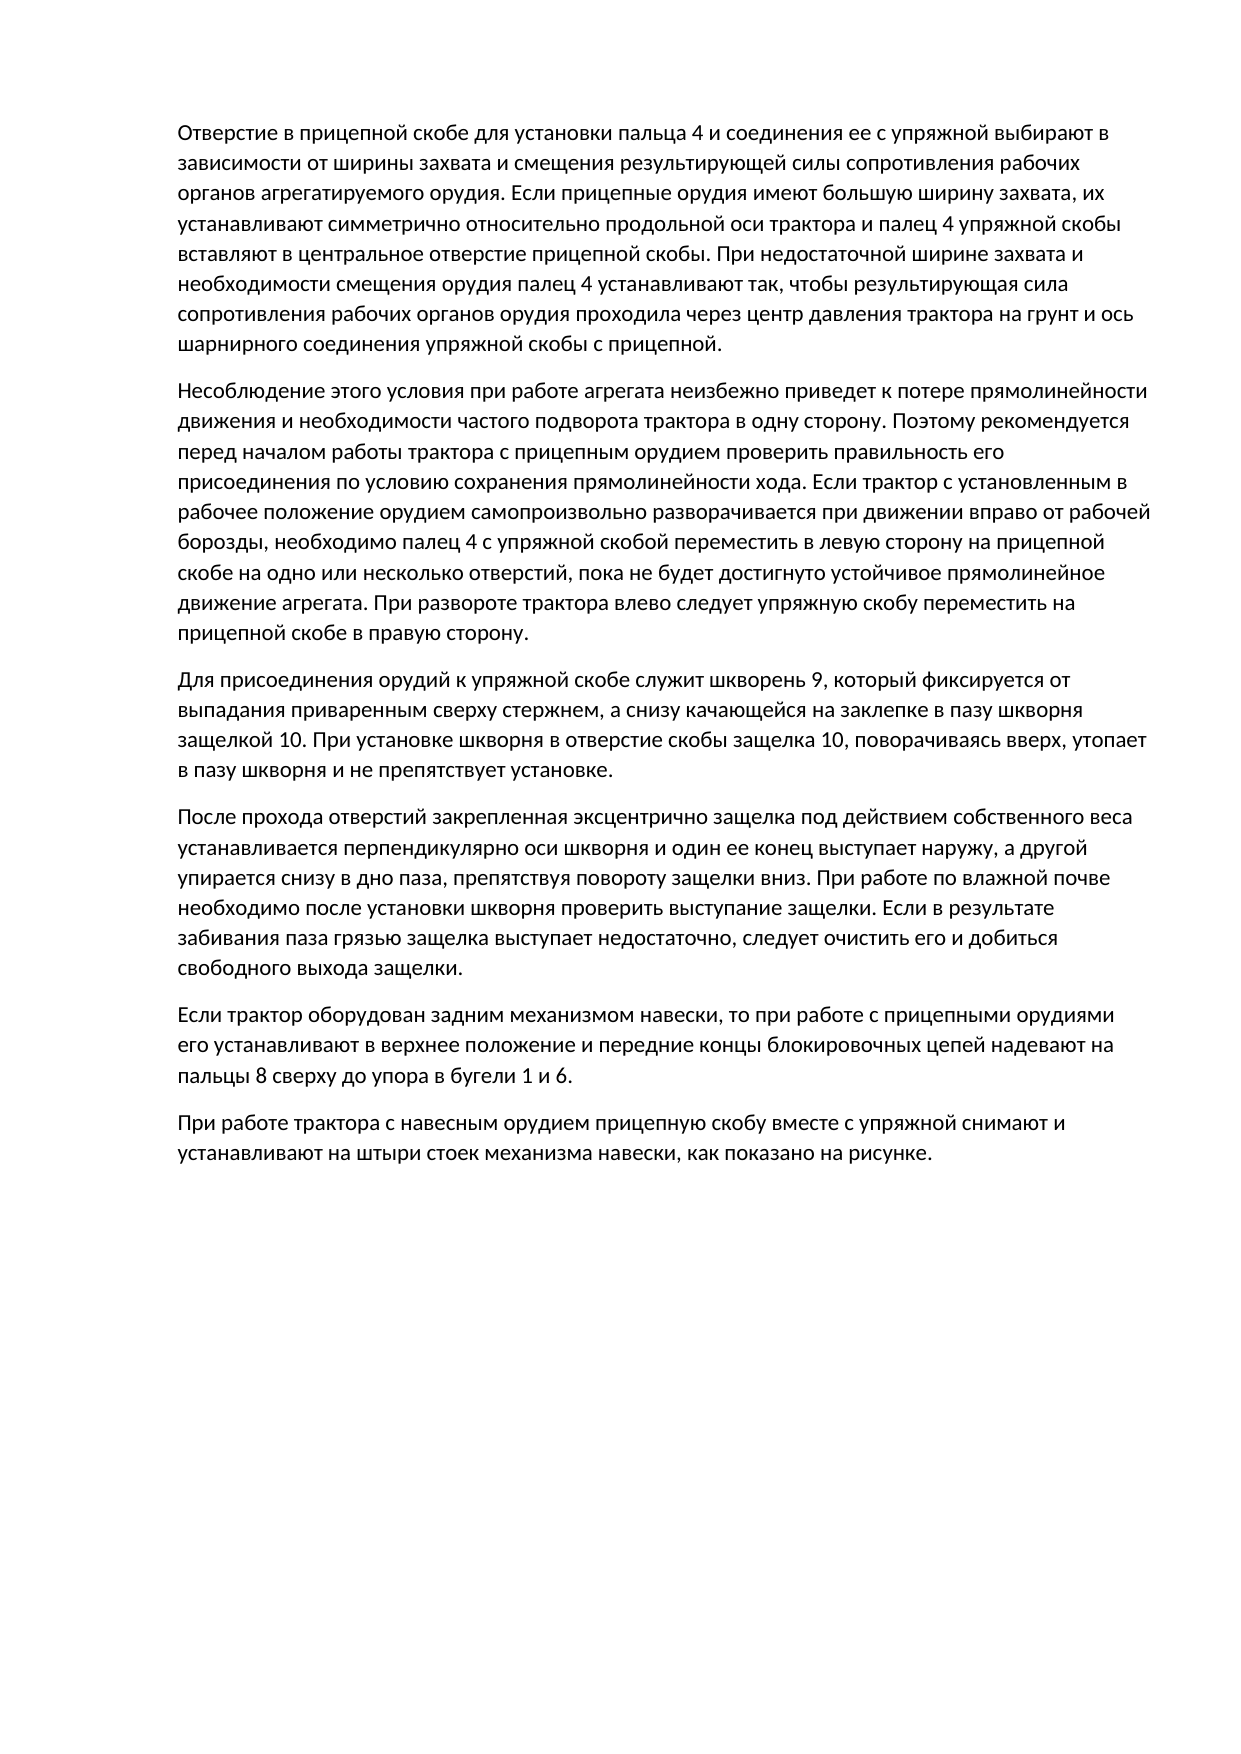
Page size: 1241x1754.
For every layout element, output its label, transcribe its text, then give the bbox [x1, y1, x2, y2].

text Отверстие в прицепной скобе для установки пальца 4 и соединения ее с упряжной выбирают в зависимости от ширины захвата и смещения результирующей силы сопротивления рабочих органов агрегатируемого орудия. Если прицепные орудия имеют большую ширину захвата, их устанавливают симметрично относительно продольной оси трактора и палец 4 упряжной скобы вставляют в центральное отверстие прицепной скобы. При недостаточной ширине захвата и необходимости смещения орудия палец 4 устанавливают так, чтобы результирующая сила сопротивления рабочих органов орудия проходила через центр давления трактора на грунт и ось шарнирного соединения упряжной скобы с прицепной. [177, 118, 1152, 358]
text После прохода отверстий закрепленная эксцентрично защелка под действием собственного веса устанавливается перпендикулярно оси шкворня и один ее конец выступает наружу, а другой упирается снизу в дно паза, препятствуя повороту защелки вниз. При работе по влажной почве необходимо после установки шкворня проверить выступание защелки. Если в результате забивания паза грязью защелка выступает недостаточно, следует очистить его и добиться свободного выхода защелки. [177, 802, 1152, 982]
text Для присоединения орудий к упряжной скобе служит шкворень 9, который фиксируется от выпадания приваренным сверху стержнем, а снизу качающейся на заклепке в пазу шкворня защелкой 10. При установке шкворня в отверстие скобы защелка 10, поворачиваясь вверх, утопает в пазу шкворня и не препятствует установке. [177, 665, 1152, 784]
text Если трактор оборудован задним механизмом навески, то при работе с прицепными орудиями его устанавливают в верхнее положение и передние концы блокировочных цепей надевают на пальцы 8 сверху до упора в бугели 1 и 6. [177, 1000, 1152, 1089]
text При работе трактора с навесным орудием прицепную скобу вместе с упряжной снимают и устанавливают на штыри стоек механизма навески, как показано на рисунке. [177, 1108, 1152, 1166]
text Несоблюдение этого условия при работе агрегата неизбежно приведет к потере прямолинейности движения и необходимости частого подворота трактора в одну сторону. Поэтому рекомендуется перед началом работы трактора с прицепным орудием проверить правильность его присоединения по условию сохранения прямолинейности хода. Если трактор с установленным в рабочее положение орудием самопроизвольно разворачивается при движении вправо от рабочей борозды, необходимо палец 4 с упряжной скобой переместить в левую сторону на прицепной скобе на одно или несколько отверстий, пока не будет достигнуто устойчивое прямолинейное движение агрегата. При развороте трактора влево следует упряжную скобу переместить на прицепной скобе в правую сторону. [177, 376, 1152, 646]
